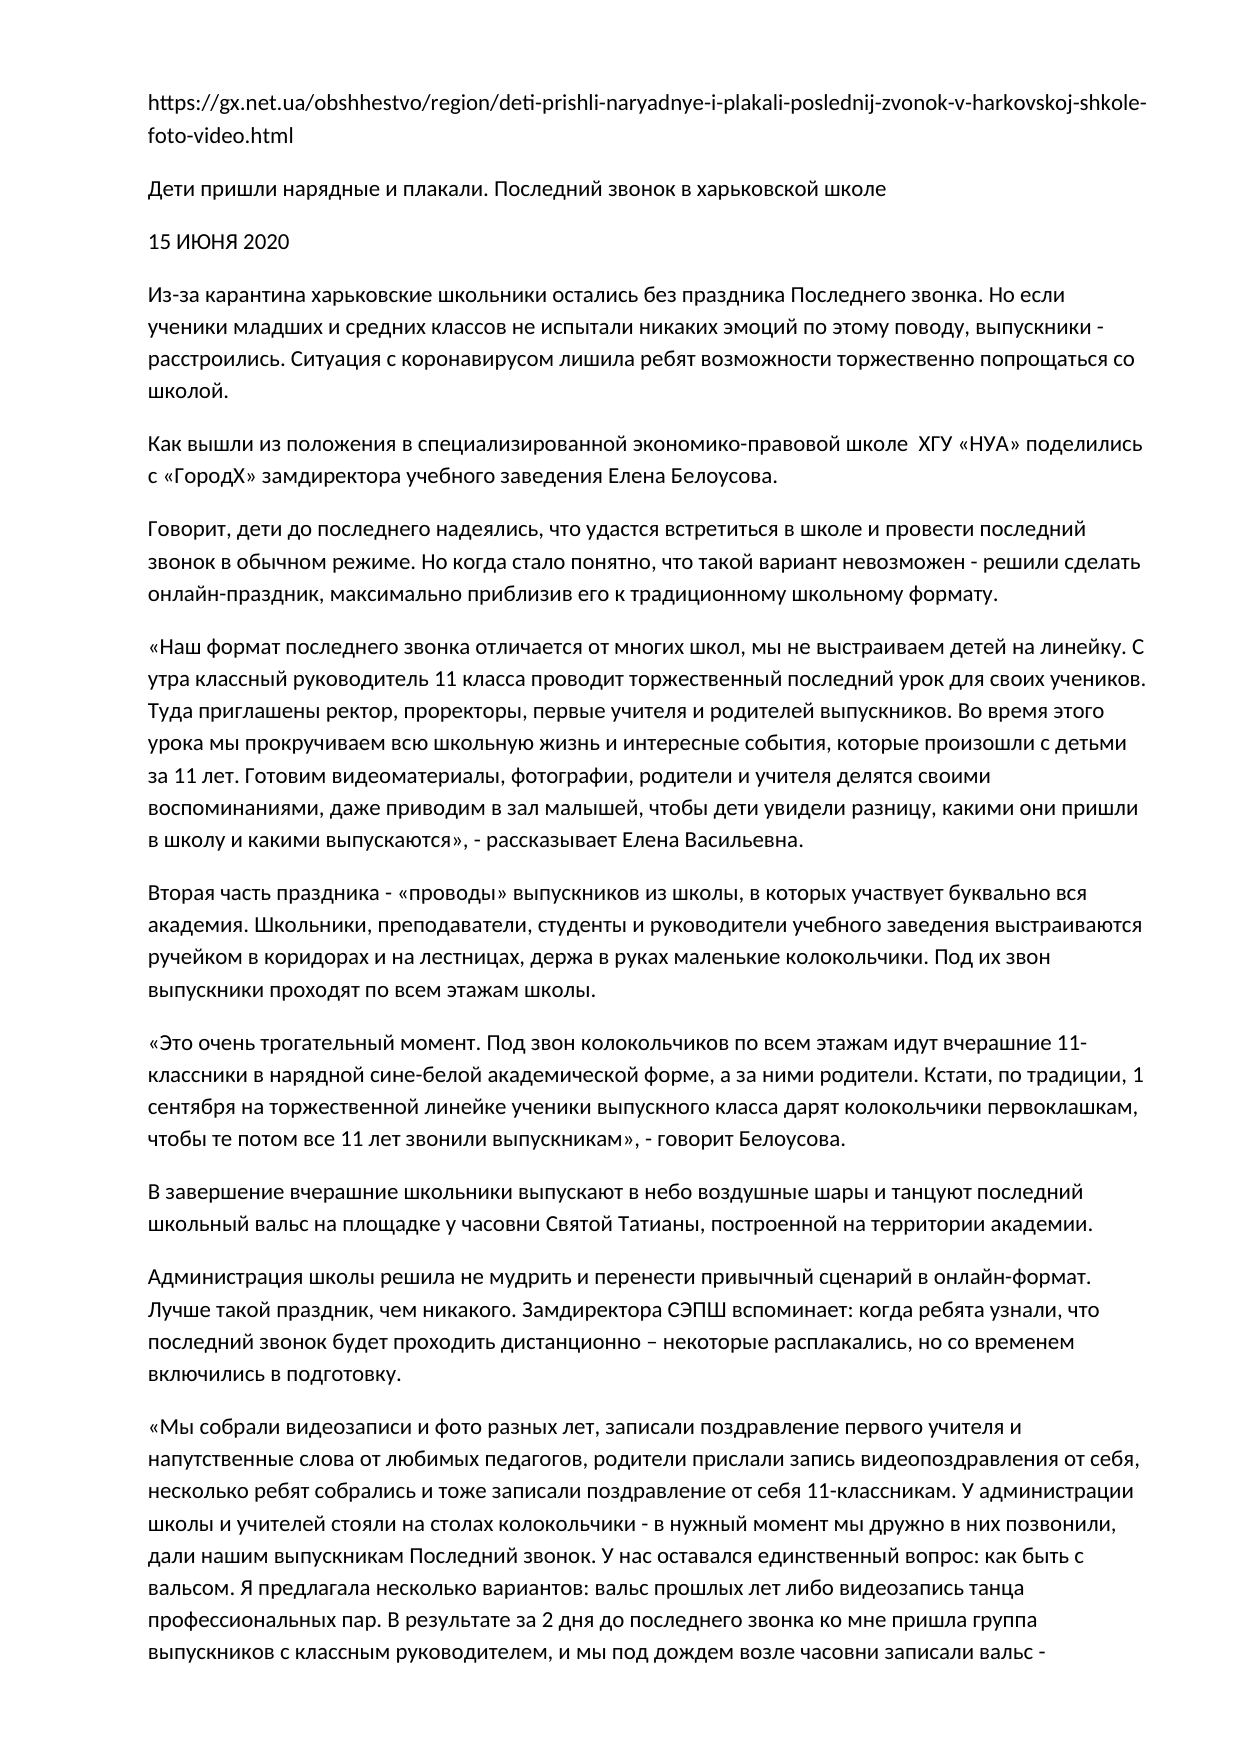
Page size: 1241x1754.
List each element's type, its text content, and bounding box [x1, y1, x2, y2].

text «Наш формат последнего звонка отличается от многих школ, мы не выстраиваем детей на линейку. С утра классный руководитель 11 класса проводит торжественный последний урок для своих учеников. Туда приглашены ректор, проректоры, первые учителя и родителей выпускников. Во время этого урока мы прокручиваем всю школьную жизнь и интересные события, которые произошли с детьми за 11 лет. Готовим видеоматериалы, фотографии, родители и учителя делятся своими воспоминаниями, даже приводим в зал малышей, чтобы дети увидели разницу, какими они пришли в школу и какими выпускаются», - рассказывает Елена Васильевна. [148, 632, 1152, 853]
text https://gx.net.ua/obshhestvo/region/deti-prishli-naryadnye-i-plakali-poslednij-zvonok-v-harkovskoj-shkole-foto-video.html [148, 88, 1152, 149]
text Из-за карантина харьковские школьники остались без праздника Последнего звонка. Но если ученики младших и средних классов не испытали никаких эмоций по этому поводу, выпускники - расстроились. Ситуация с коронавирусом лишила ребят возможности торжественно попрощаться со школой. [148, 280, 1152, 404]
text Как вышли из положения в специализированной экономико-правовой школе ХГУ «НУА» поделились с «ГородХ» замдиректора учебного заведения Елена Белоусова. [148, 429, 1152, 489]
text В завершение вчерашние школьники выпускают в небо воздушные шары и танцуют последний школьный вальс на площадке у часовни Святой Татианы, построенной на территории академии. [148, 1177, 1152, 1237]
text «Это очень трогательный момент. Под звон колокольчиков по всем этажам идут вчерашние 11-классники в нарядной сине-белой академической форме, а за ними родители. Кстати, по традиции, 1 сентября на торжественной линейке ученики выпускного класса дарят колокольчики первоклашкам, чтобы те потом все 11 лет звонили выпускникам», - говорит Белоусова. [148, 1028, 1152, 1152]
text Администрация школы решила не мудрить и перенести привычный сценарий в онлайн-формат. Лучше такой праздник, чем никакого. Замдиректора СЭПШ вспоминает: когда ребята узнали, что последний звонок будет проходить дистанционно – некоторые расплакались, но со временем включились в подготовку. [148, 1262, 1152, 1387]
text Дети пришли нарядные и плакали. Последний звонок в харьковской школе [148, 174, 1152, 202]
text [148, 1412, 1152, 1665]
text Вторая часть праздника - «проводы» выпускников из школы, в которых участвует буквально вся академия. Школьники, преподаватели, студенты и руководители учебного заведения выстраиваются ручейком в коридорах и на лестницах, держа в руках маленькие колокольчики. Под их звон выпускники проходят по всем этажам школы. [148, 878, 1152, 1003]
text 15 ИЮНЯ 2020 [148, 227, 1152, 255]
text Говорит, дети до последнего надеялись, что удастся встретиться в школе и провести последний звонок в обычном режиме. Но когда стало понятно, что такой вариант невозможен - решили сделать онлайн-праздник, максимально приблизив его к традиционному школьному формату. [148, 514, 1152, 607]
